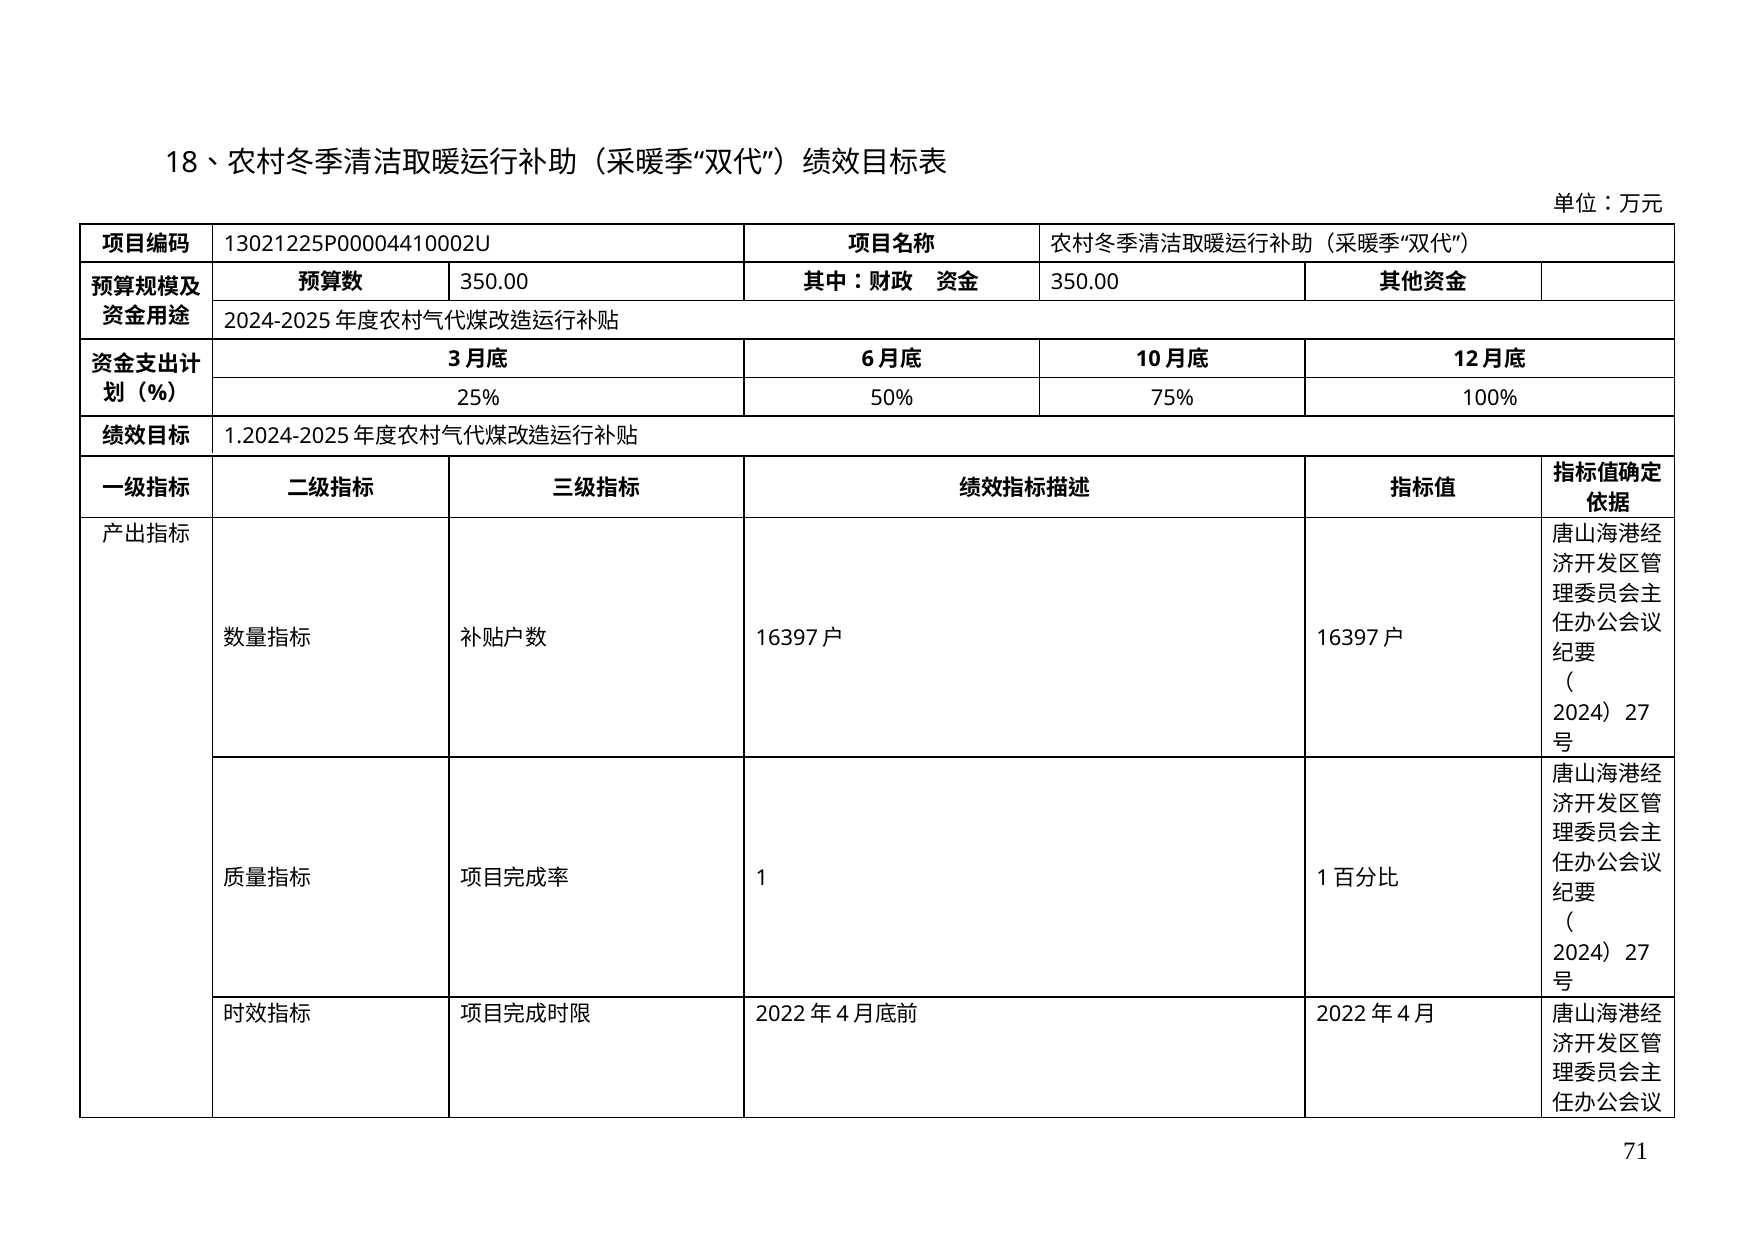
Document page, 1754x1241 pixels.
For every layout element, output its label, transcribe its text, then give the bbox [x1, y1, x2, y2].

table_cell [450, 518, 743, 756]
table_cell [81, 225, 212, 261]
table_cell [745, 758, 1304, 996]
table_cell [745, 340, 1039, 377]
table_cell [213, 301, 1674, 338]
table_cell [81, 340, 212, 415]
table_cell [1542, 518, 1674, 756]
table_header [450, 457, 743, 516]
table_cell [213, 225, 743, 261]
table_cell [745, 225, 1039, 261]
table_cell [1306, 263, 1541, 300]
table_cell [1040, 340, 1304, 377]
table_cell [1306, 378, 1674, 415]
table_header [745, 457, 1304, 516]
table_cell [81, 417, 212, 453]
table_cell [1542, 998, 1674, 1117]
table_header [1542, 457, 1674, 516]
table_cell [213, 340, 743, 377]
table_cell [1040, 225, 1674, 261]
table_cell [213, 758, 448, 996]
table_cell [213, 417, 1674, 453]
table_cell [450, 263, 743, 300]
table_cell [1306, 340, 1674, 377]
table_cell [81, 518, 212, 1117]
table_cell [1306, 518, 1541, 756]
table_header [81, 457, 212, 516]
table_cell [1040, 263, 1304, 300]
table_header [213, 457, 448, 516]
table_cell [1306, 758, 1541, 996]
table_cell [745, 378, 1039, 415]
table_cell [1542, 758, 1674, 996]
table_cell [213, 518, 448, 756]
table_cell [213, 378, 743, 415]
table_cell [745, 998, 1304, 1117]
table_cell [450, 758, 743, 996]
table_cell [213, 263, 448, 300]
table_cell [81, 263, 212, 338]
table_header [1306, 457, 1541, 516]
text 18、农村冬季清洁取暖运行补助（采暖季“双代”）绩效目标表 [106, 142, 1648, 181]
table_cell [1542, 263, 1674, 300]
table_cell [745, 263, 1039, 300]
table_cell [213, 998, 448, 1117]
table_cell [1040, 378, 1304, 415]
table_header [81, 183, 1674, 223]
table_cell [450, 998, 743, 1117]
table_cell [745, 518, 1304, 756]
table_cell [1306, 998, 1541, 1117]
